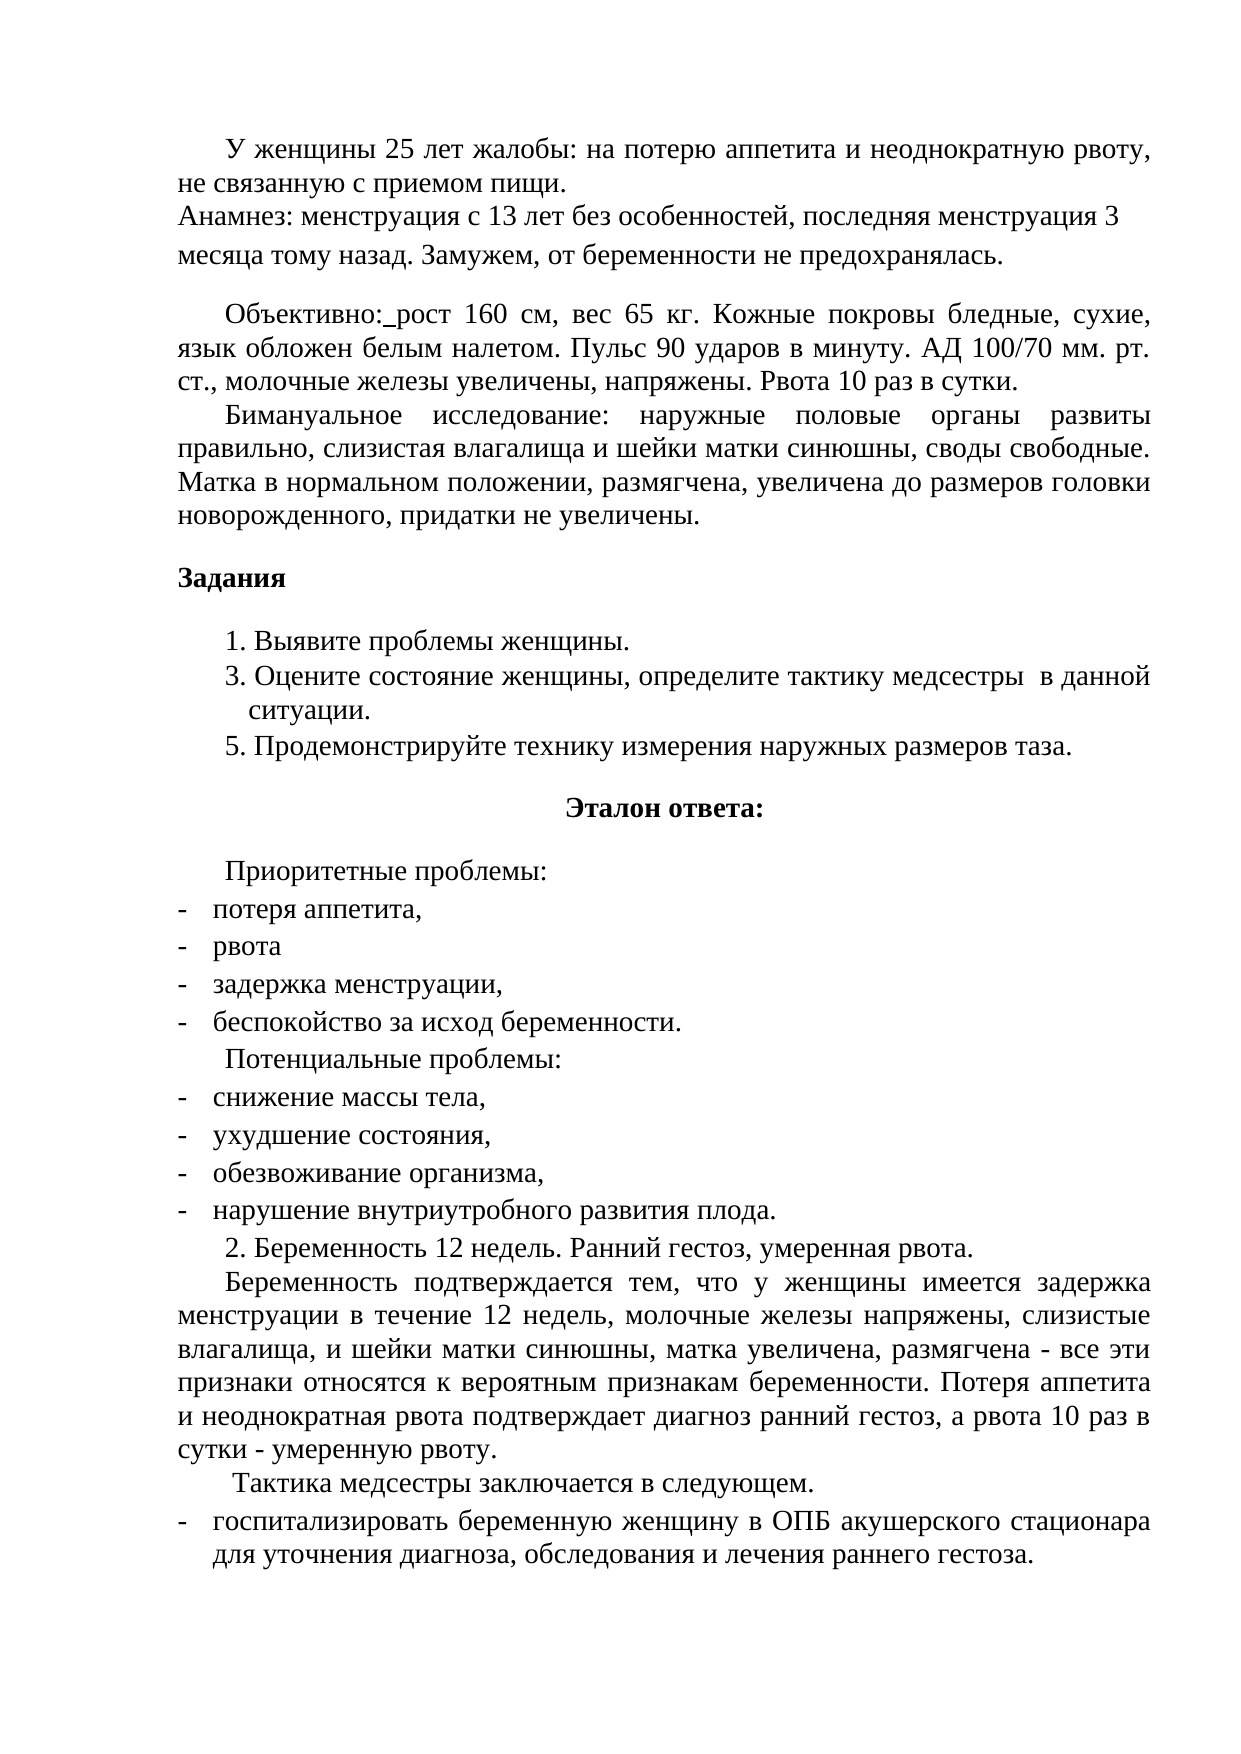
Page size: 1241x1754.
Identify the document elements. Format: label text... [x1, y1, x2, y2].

text Тактика медсестры заключается в следующем. [177, 1465, 1152, 1498]
list задержка менструации, [177, 966, 1152, 1000]
text 5. Продемонстрируйте технику измерения наружных размеров таза. [224, 728, 1152, 761]
text Анамнез: менструация с 13 лет без особенностей, последняя менструация 3 месяца тому назад. Замужем, от беременности не предохранялась. [177, 198, 1152, 270]
list ухудшение состояния, [177, 1117, 1152, 1151]
text 1. Выявите проблемы женщины. [224, 623, 1152, 656]
text 3. Оцените состояние женщины, определите тактику медсестры в данной ситуации. [224, 658, 1152, 726]
list беспокойство за исход беременности. [177, 1004, 1152, 1037]
text Беременность подтверждается тем, что у женщины имеется задержка менструации в течение 12 недель, молочные железы напряжены, слизистые влагалища, и шейки матки синюшны, матка увеличена, размягчена - все эти признаки относятся к вероятным признакам беременности. Потеря аппетита и неоднократная рвота подтверждает диагноз ранний гестоз, а рвота 10 раз в сутки - умеренную рвоту. [177, 1264, 1152, 1465]
text 2. Беременность 12 недель. Ранний гестоз, умеренная рвота. [177, 1230, 1152, 1264]
list рвота [177, 928, 1152, 962]
subtitle Задания [177, 560, 1152, 594]
list снижение массы тела, [177, 1079, 1152, 1113]
text Приоритетные проблемы: [177, 853, 1152, 887]
text У женщины 25 лет жалобы: на потерю аппетита и неоднократную рвоту, не связанную с приемом пищи. [177, 131, 1152, 198]
text Потенциальные проблемы: [177, 1042, 1152, 1075]
text Объективно: рост 160 см, вес 65 кг. Кожные покровы бледные, сухие, язык обложен белым налетом. Пульс 90 ударов в минуту. АД 100/70 мм. рт. ст., молочные железы увеличены, напряжены. Рвота 10 раз в сутки. [177, 296, 1152, 397]
list госпитализировать беременную женщину в ОПБ акушерского стационара для уточнения диагноза, обследования и лечения раннего гестоза. [177, 1503, 1152, 1570]
text Бимануальное исследование: наружные половые органы развиты правильно, слизистая влагалища и шейки матки синюшны, своды свободные. Матка в нормальном положении, размягчена, увеличена до размеров головки новорожденного, придатки не увеличены. [177, 397, 1152, 531]
list нарушение внутриутробного развития плода. [177, 1192, 1152, 1226]
list потеря аппетита, [177, 891, 1152, 924]
list обезвоживание организма, [177, 1155, 1152, 1188]
subtitle Эталон ответа: [177, 790, 1152, 824]
